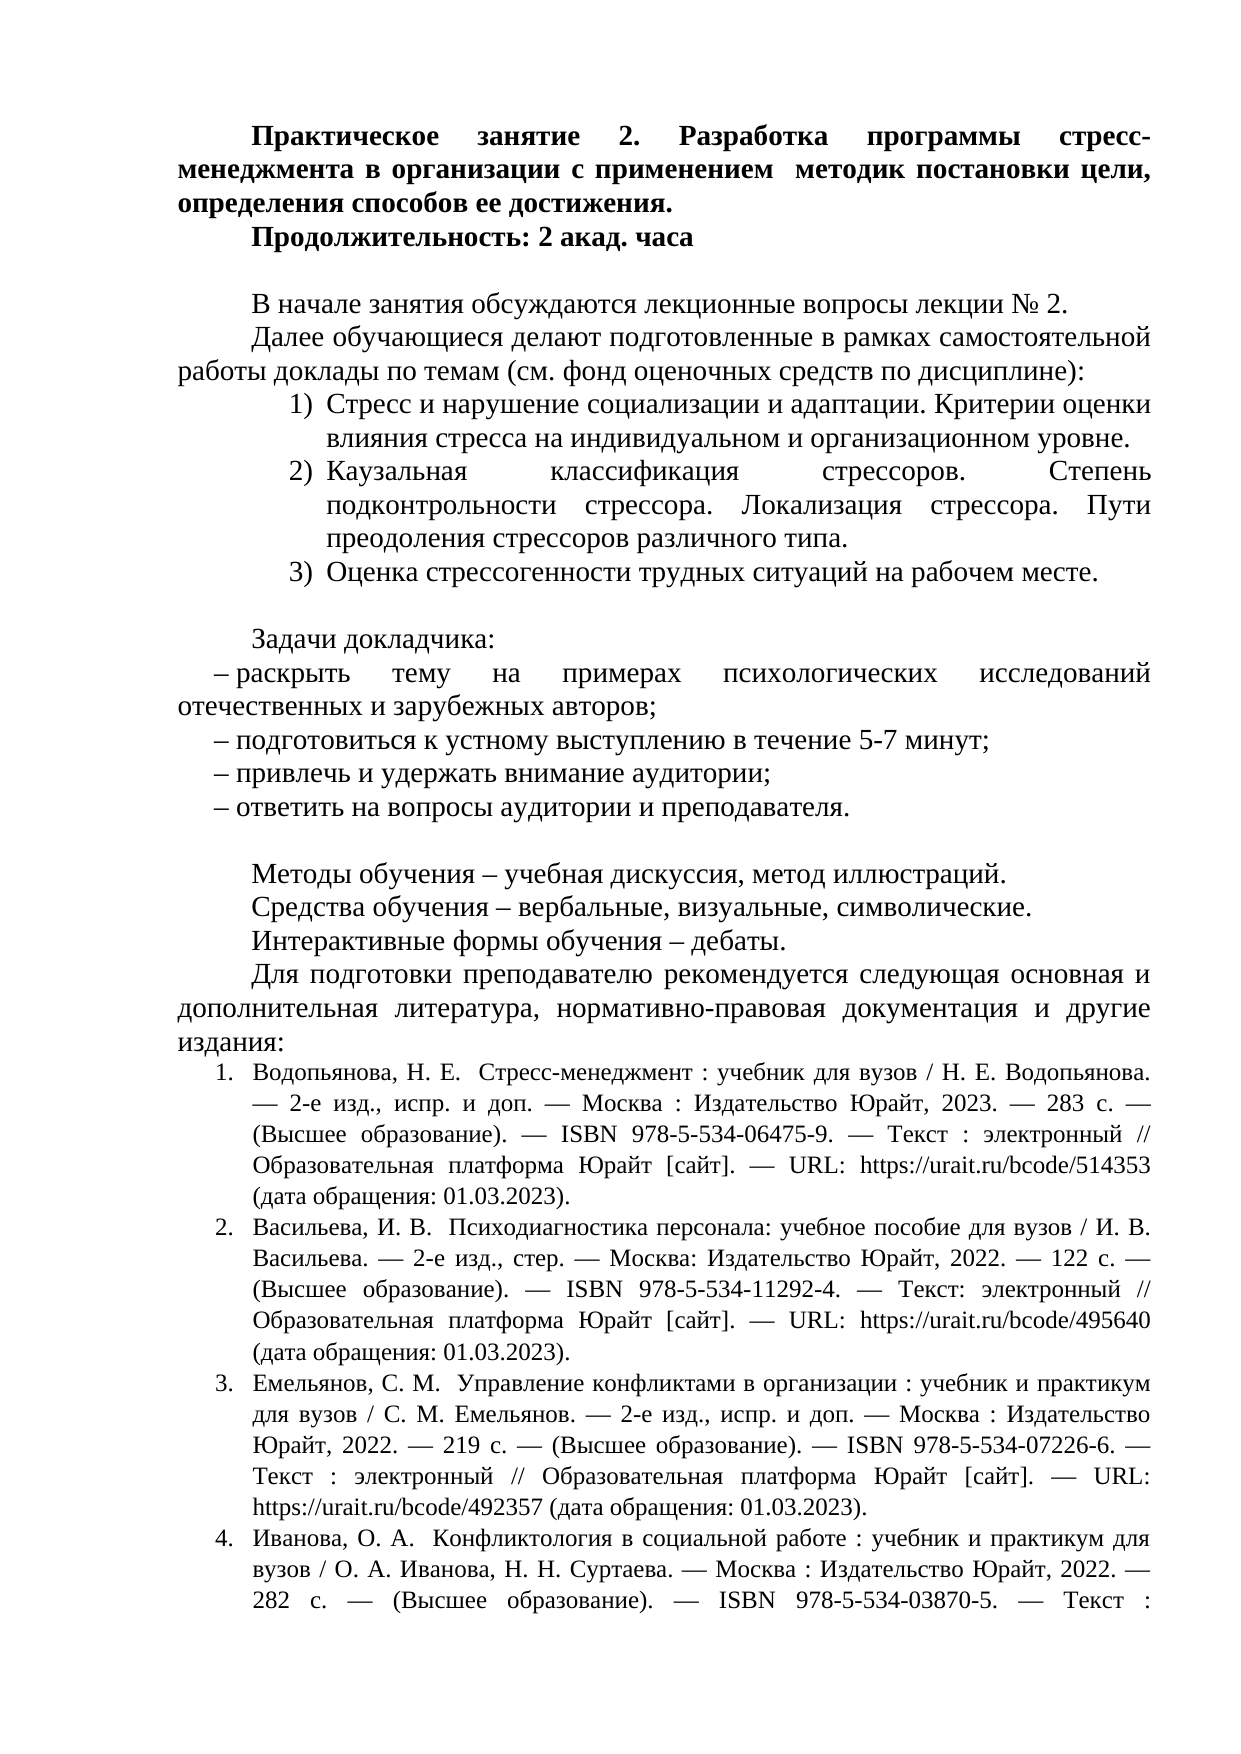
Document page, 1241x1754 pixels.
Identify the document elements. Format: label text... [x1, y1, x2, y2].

list Стресс и нарушение социализации и адаптации. Критерии оценки влияния стресса на индивидуальном и организационном уровне. [288, 386, 1152, 453]
text Практическое занятие 2. Разработка программы стресс-менеджмента в организации с применением методик постановки цели, определения способов ее достижения. [177, 118, 1152, 219]
list Оценка стрессогенности трудных ситуаций на рабочем месте. [288, 554, 1152, 588]
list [215, 1523, 1152, 1614]
text В начале занятия обсуждаются лекционные вопросы лекции № 2. [177, 286, 1152, 319]
list Каузальная классификация стрессоров. Степень подконтрольности стрессора. Локализация стрессора. Пути преодоления стрессоров различного типа. [288, 453, 1152, 554]
text Интерактивные формы обучения – дебаты. [177, 923, 1152, 957]
text – привлечь и удержать внимание аудитории; [177, 755, 1152, 789]
text Далее обучающиеся делают подготовленные в рамках самостоятельной работы доклады по темам (см. фонд оценочных средств по дисциплине): [177, 319, 1152, 386]
list Емельянов, С. М. Управление конфликтами в организации : учебник и практикум для вузов / С. М. Емельянов. — 2-е изд., испр. и доп. — Москва : Издательство Юрайт, 2022. — 219 с. — (Высшее образование). — ISBN 978-5-534-07226-6. — Текст : электронный // Образовательная платформа Юрайт [сайт]. — URL: https://urait.ru/bcode/492357 (дата обращения: 01.03.2023). [215, 1368, 1152, 1521]
text Продолжительность: 2 акад. часа [177, 219, 1152, 252]
text – раскрыть тему на примерах психологических исследований отечественных и зарубежных авторов; [177, 655, 1152, 722]
list Васильева, И. В. Психодиагностика персонала: учебное пособие для вузов / И. В. Васильева. — 2-е изд., стер. — Москва: Издательство Юрайт, 2022. — 122 с. — (Высшее образование). — ISBN 978-5-534-11292-4. — Текст: электронный // Образовательная платформа Юрайт [сайт]. — URL: https://urait.ru/bcode/495640 (дата обращения: 01.03.2023). [215, 1212, 1152, 1365]
text – ответить на вопросы аудитории и преподавателя. [177, 789, 1152, 822]
list Водопьянова, Н. Е. Стресс-менеджмент : учебник для вузов / Н. Е. Водопьянова. — 2-е изд., испр. и доп. — Москва : Издательство Юрайт, 2023. — 283 с. — (Высшее образование). — ISBN 978-5-534-06475-9. — Текст : электронный // Образовательная платформа Юрайт [сайт]. — URL: https://urait.ru/bcode/514353 (дата обращения: 01.03.2023). [215, 1057, 1152, 1210]
text Задачи докладчика: [177, 621, 1152, 655]
text – подготовиться к устному выступлению в течение 5-7 минут; [177, 722, 1152, 755]
text Методы обучения – учебная дискуссия, метод иллюстраций. [177, 856, 1152, 889]
text Для подготовки преподавателю рекомендуется следующая основная и дополнительная литература, нормативно-правовая документация и другие издания: [177, 957, 1152, 1057]
text Средства обучения – вербальные, визуальные, символические. [177, 889, 1152, 923]
